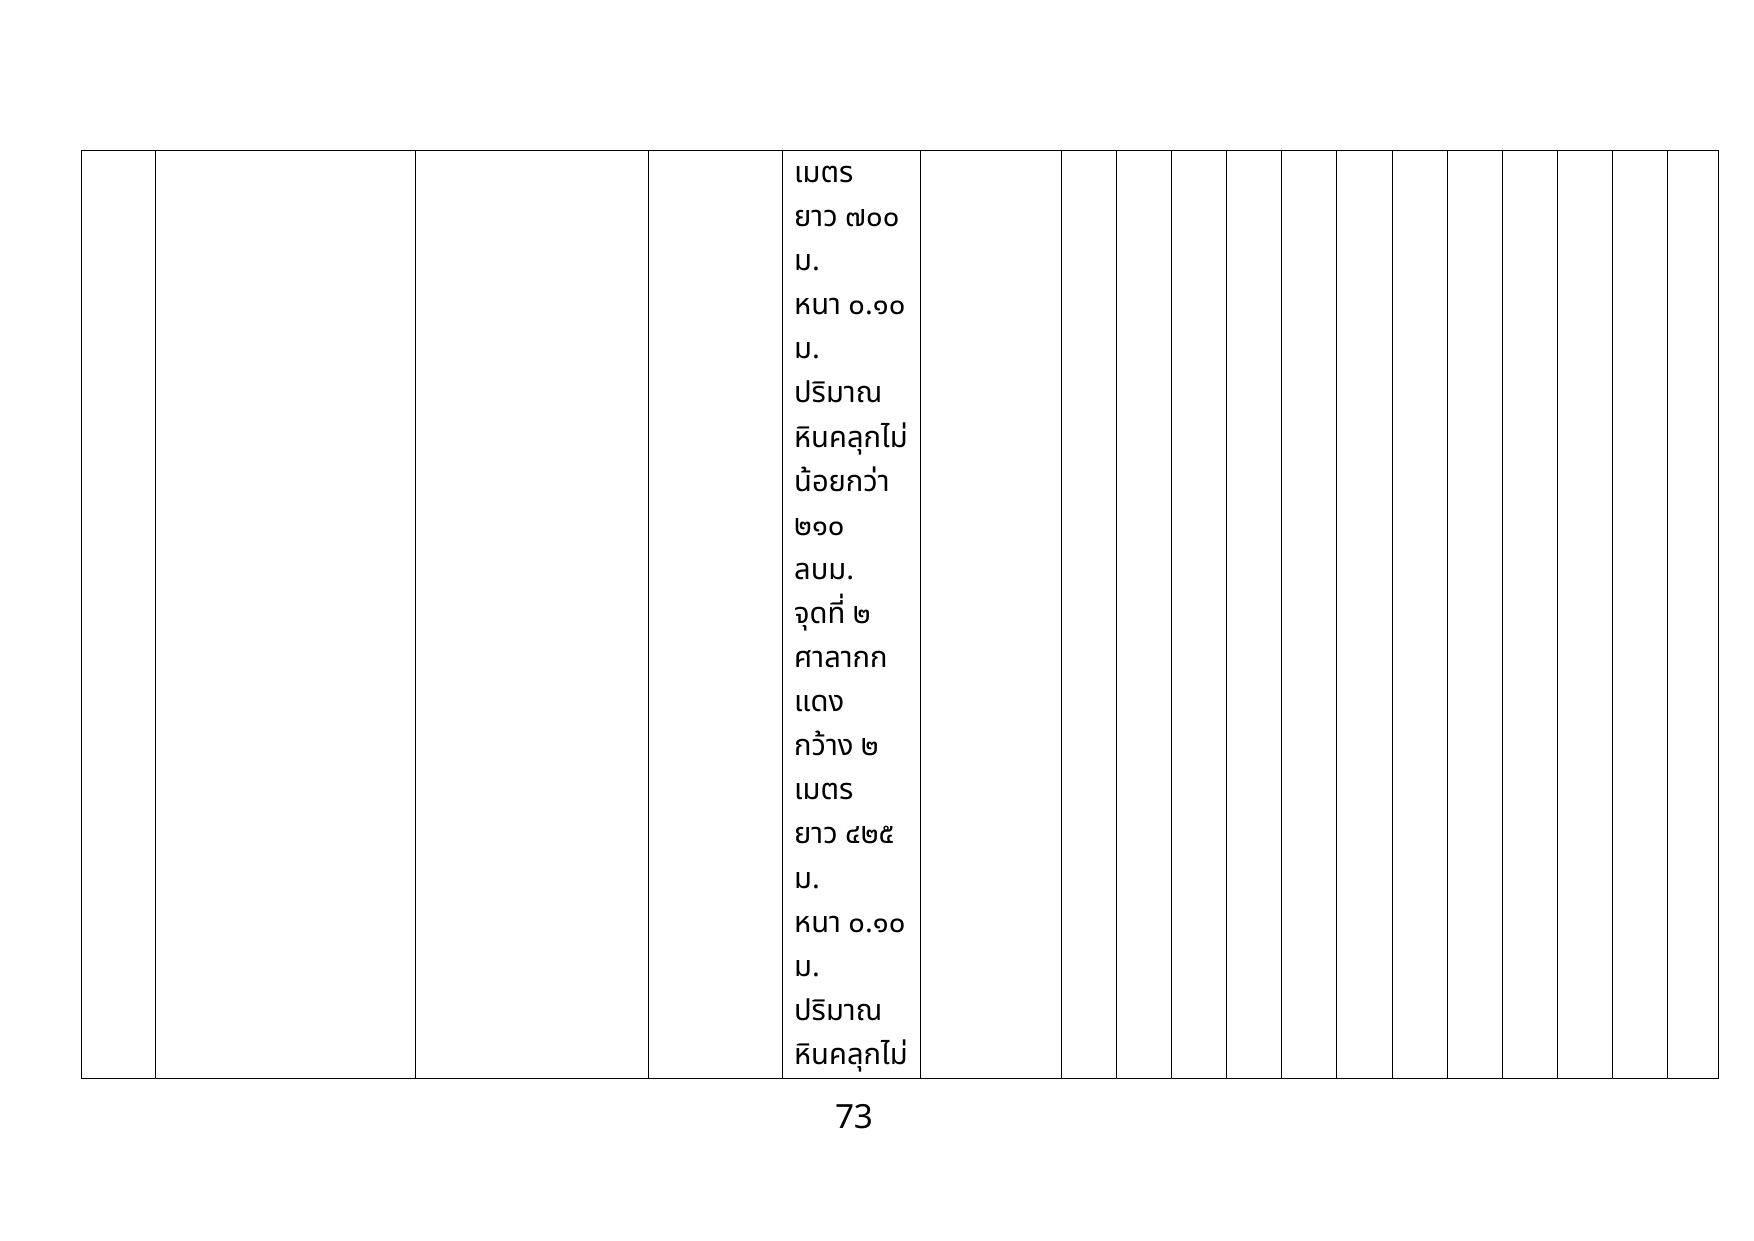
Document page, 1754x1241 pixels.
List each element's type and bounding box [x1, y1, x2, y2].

table_cell [1558, 151, 1612, 1078]
table_cell [156, 151, 415, 1078]
table_cell [1117, 151, 1171, 1078]
table_cell [1227, 151, 1281, 1078]
table_cell [1172, 151, 1226, 1078]
table_cell [82, 151, 155, 1078]
table_cell [1503, 151, 1557, 1078]
table_cell [416, 151, 648, 1078]
table_cell [1393, 151, 1447, 1078]
table_cell [783, 151, 920, 1078]
table_cell [1448, 151, 1502, 1078]
table_cell [1337, 151, 1392, 1078]
table_cell [1062, 151, 1116, 1078]
table_cell [1282, 151, 1336, 1078]
table_cell [1613, 151, 1667, 1078]
table_cell [921, 151, 1061, 1078]
table_cell [1668, 151, 1718, 1078]
table_cell [649, 151, 782, 1078]
